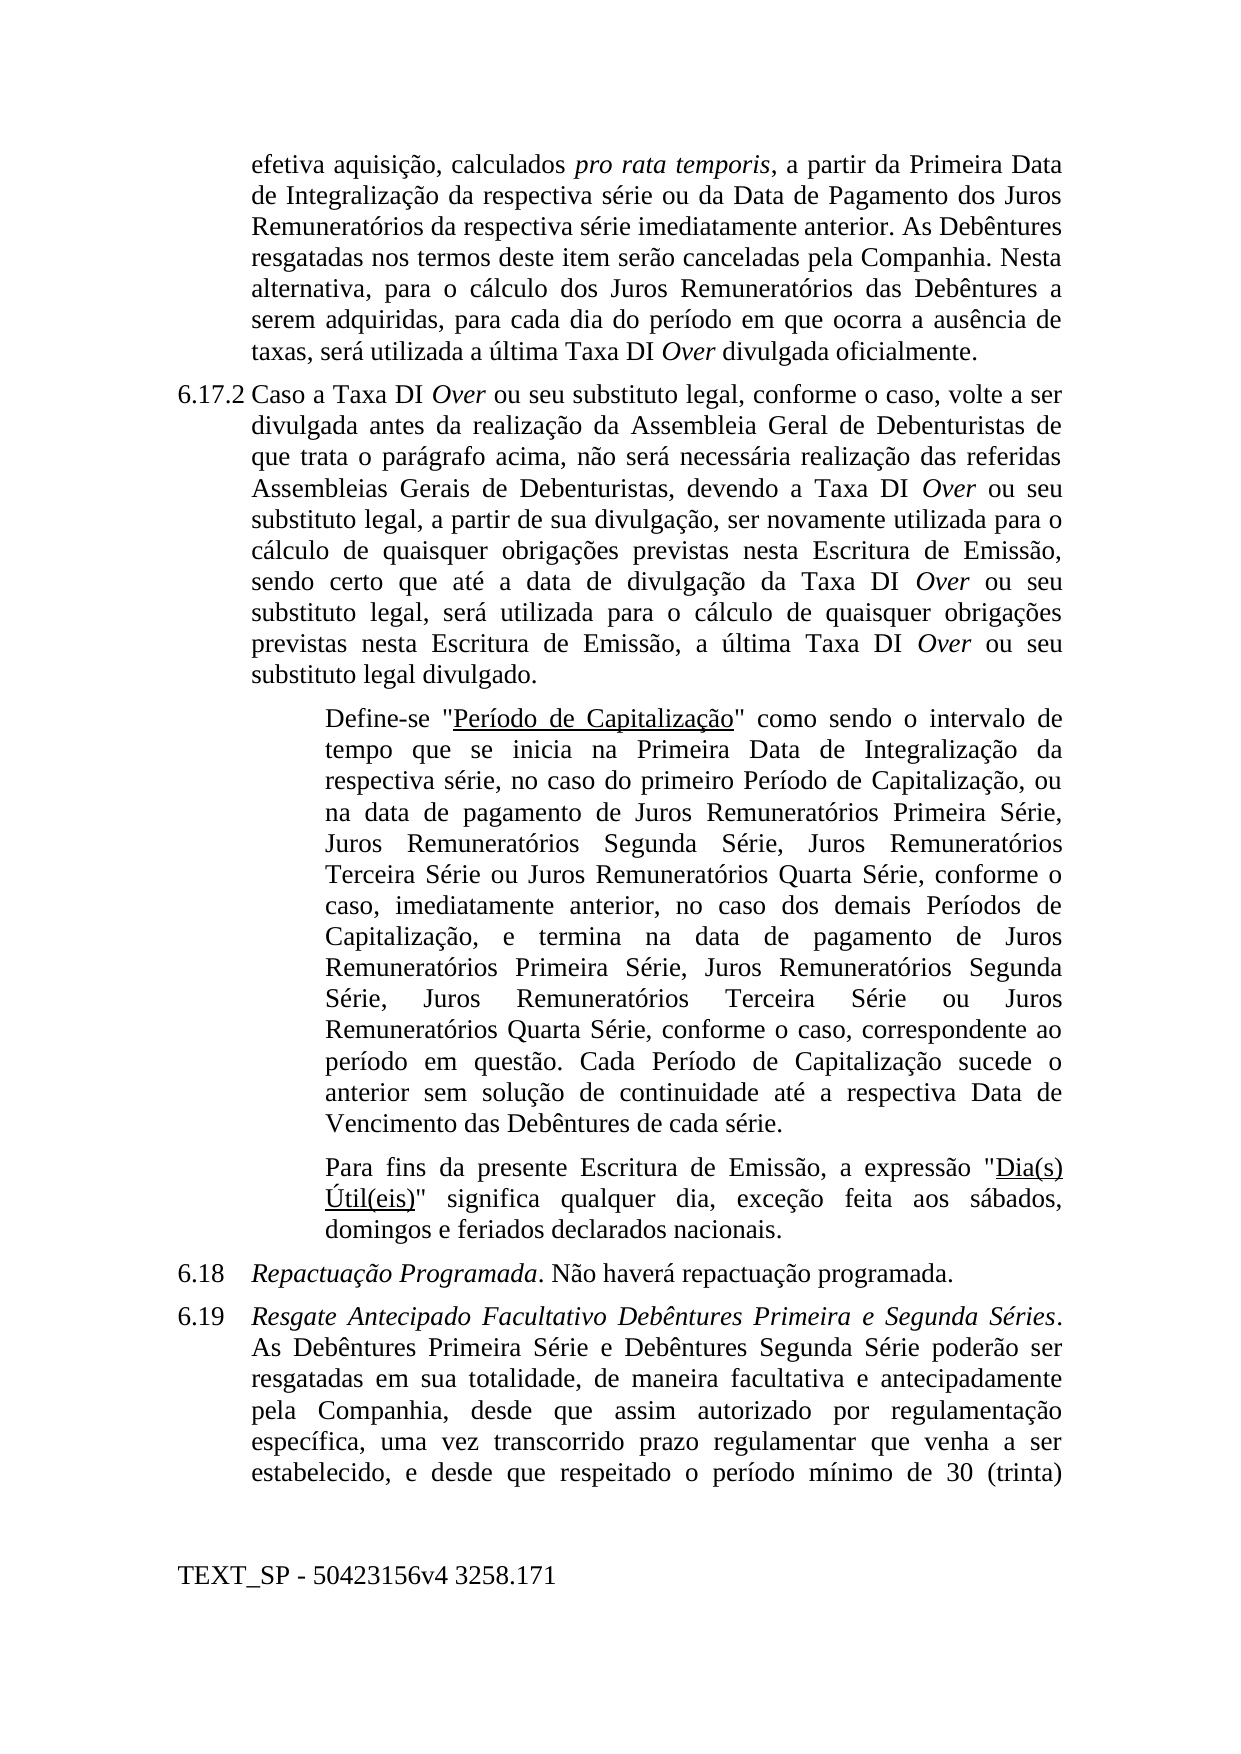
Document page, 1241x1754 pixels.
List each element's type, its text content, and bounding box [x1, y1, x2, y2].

list Caso a Taxa DI Over ou seu substituto legal, conforme o caso, volte a ser divulgada antes da realização da Assembleia Geral de Debenturistas de que trata o parágrafo acima, não será necessária realização das referidas Assembleias Gerais de Debenturistas, devendo a Taxa DI Over ou seu substituto legal, a partir de sua divulgação, ser novamente utilizada para o cálculo de quaisquer obrigações previstas nesta Escritura de Emissão, sendo certo que até a data de divulgação da Taxa DI Over ou seu substituto legal, será utilizada para o cálculo de quaisquer obrigações previstas nesta Escritura de Emissão, a última Taxa DI Over ou seu substituto legal divulgado. [177, 378, 1063, 690]
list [177, 1300, 1063, 1487]
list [177, 148, 1063, 366]
text Define-se "Período de Capitalização" como sendo o intervalo de tempo que se inicia na Primeira Data de Integralização da respectiva série, no caso do primeiro Período de Capitalização, ou na data de pagamento de Juros Remuneratórios Primeira Série, Juros Remuneratórios Segunda Série, Juros Remuneratórios Terceira Série ou Juros Remuneratórios Quarta Série, conforme o caso, imediatamente anterior, no caso dos demais Períodos de Capitalização, e termina na data de pagamento de Juros Remuneratórios Primeira Série, Juros Remuneratórios Segunda Série, Juros Remuneratórios Terceira Série ou Juros Remuneratórios Quarta Série, conforme o caso, correspondente ao período em questão. Cada Período de Capitalização sucede o anterior sem solução de continuidade até a respectiva Data de Vencimento das Debêntures de cada série. [325, 702, 1063, 1138]
text Para fins da presente Escritura de Emissão, a expressão "Dia(s) Útil(eis)" significa qualquer dia, exceção feita aos sábados, domingos e feriados declarados nacionais. [325, 1151, 1063, 1244]
list Repactuação Programada. Não haverá repactuação programada. [177, 1257, 1063, 1288]
